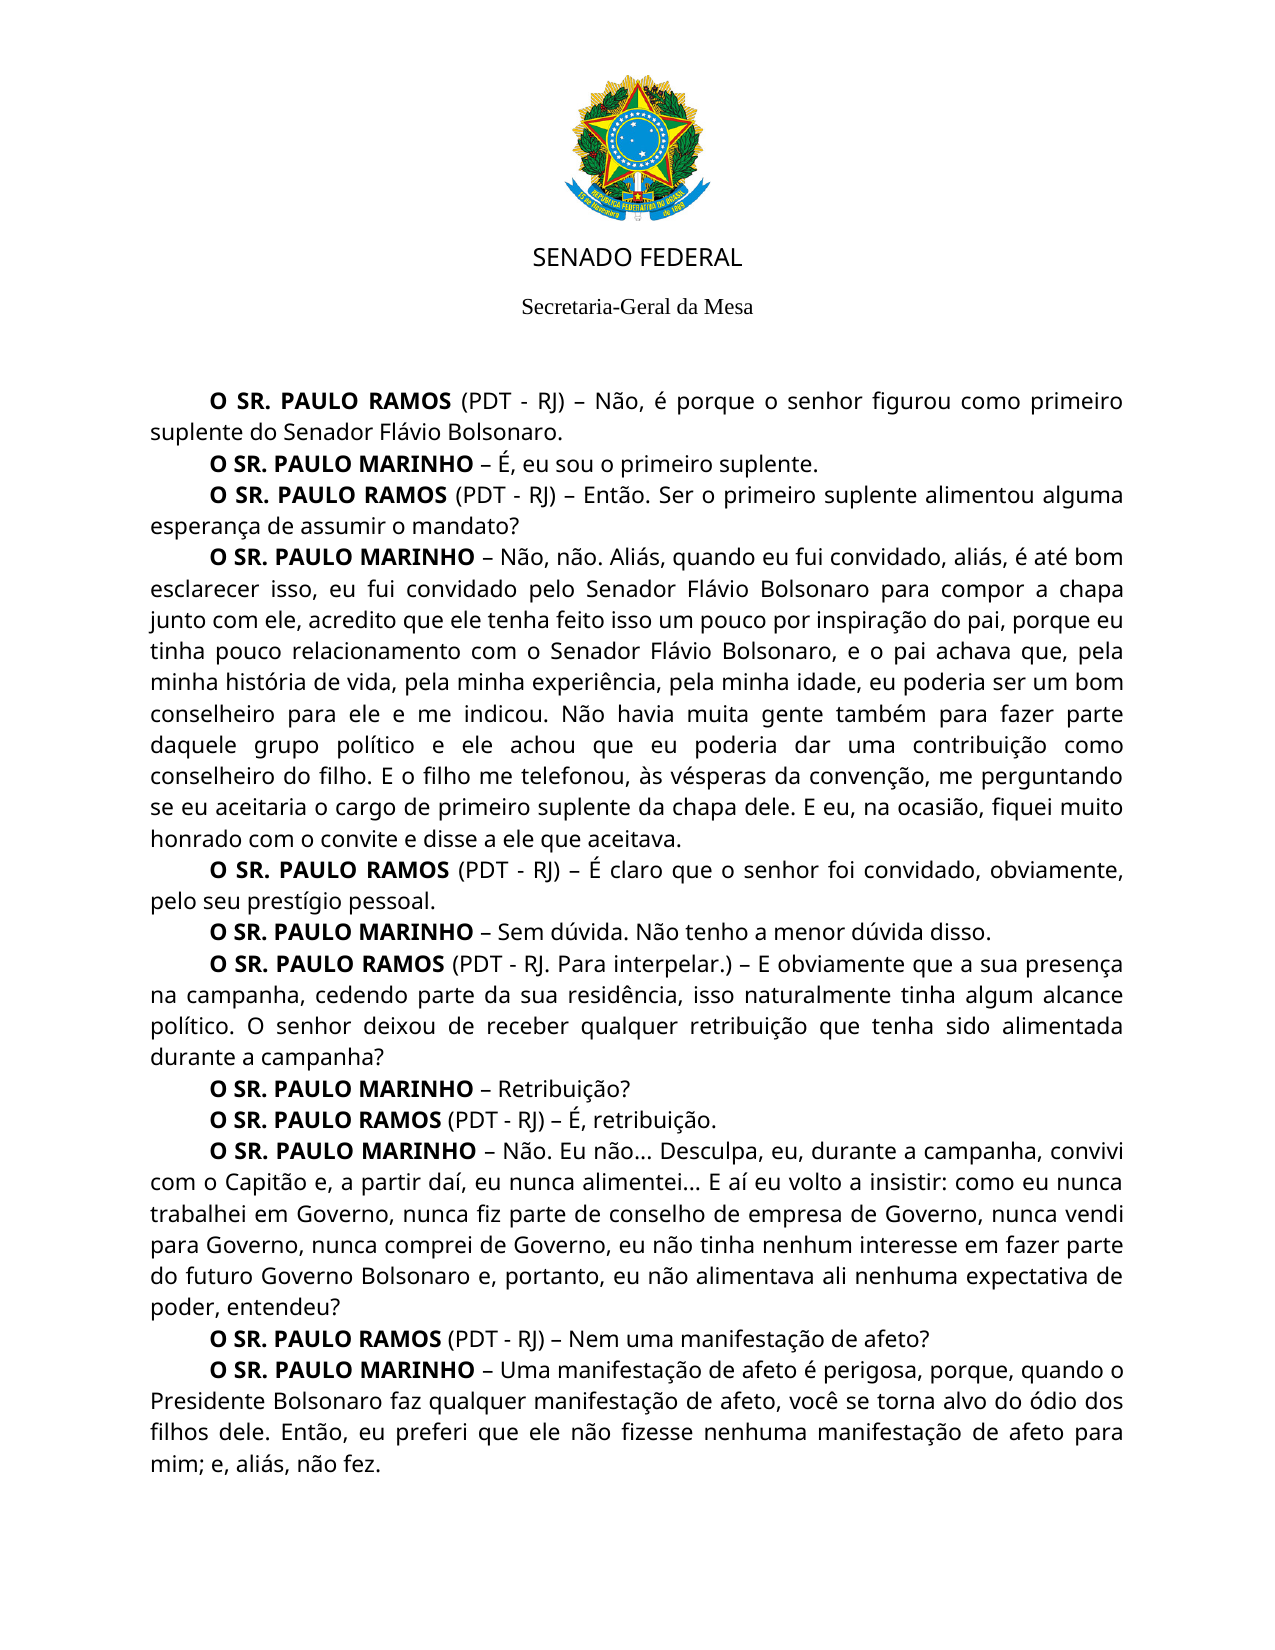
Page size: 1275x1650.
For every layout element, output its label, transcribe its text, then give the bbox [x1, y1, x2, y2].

picture [564, 75, 711, 221]
text O SR. PAULO MARINHO – Sem dúvida. Não tenho a menor dúvida disso. [150, 916, 1125, 947]
text O SR. PAULO RAMOS (PDT - RJ) – Não, é porque o senhor figurou como primeiro suplente do Senador Flávio Bolsonaro. [150, 385, 1125, 447]
text O SR. PAULO MARINHO – Não, não. Aliás, quando eu fui convidado, aliás, é até bom esclarecer isso, eu fui convidado pelo Senador Flávio Bolsonaro para compor a chapa junto com ele, acredito que ele tenha feito isso um pouco por inspiração do pai, porque eu tinha pouco relacionamento com o Senador Flávio Bolsonaro, e o pai achava que, pela minha história de vida, pela minha experiência, pela minha idade, eu poderia ser um bom conselheiro para ele e me indicou. Não havia muita gente também para fazer parte daquele grupo político e ele achou que eu poderia dar uma contribuição como conselheiro do filho. E o filho me telefonou, às vésperas da convenção, me perguntando se eu aceitaria o cargo de primeiro suplente da chapa dele. E eu, na ocasião, fiquei muito honrado com o convite e disse a ele que aceitava. [150, 541, 1125, 854]
text O SR. PAULO MARINHO – Uma manifestação de afeto é perigosa, porque, quando o Presidente Bolsonaro faz qualquer manifestação de afeto, você se torna alvo do ódio dos filhos dele. Então, eu preferi que ele não fizesse nenhuma manifestação de afeto para mim; e, aliás, não fez. [150, 1354, 1125, 1479]
text O SR. PAULO RAMOS (PDT - RJ. Para interpelar.) – E obviamente que a sua presença na campanha, cedendo parte da sua residência, isso naturalmente tinha algum alcance político. O senhor deixou de receber qualquer retribuição que tenha sido alimentada durante a campanha? [150, 947, 1125, 1072]
text O SR. PAULO RAMOS (PDT - RJ) – É claro que o senhor foi convidado, obviamente, pelo seu prestígio pessoal. [150, 854, 1125, 916]
text O SR. PAULO MARINHO – Não. Eu não... Desculpa, eu, durante a campanha, convivi com o Capitão e, a partir daí, eu nunca alimentei... E aí eu volto a insistir: como eu nunca trabalhei em Governo, nunca fiz parte de conselho de empresa de Governo, nunca vendi para Governo, nunca comprei de Governo, eu não tinha nenhum interesse em fazer parte do futuro Governo Bolsonaro e, portanto, eu não alimentava ali nenhuma expectativa de poder, entendeu? [150, 1135, 1125, 1322]
text O SR. PAULO RAMOS (PDT - RJ) – Nem uma manifestação de afeto? [150, 1322, 1125, 1354]
text O SR. PAULO RAMOS (PDT - RJ) – É, retribuição. [150, 1104, 1125, 1135]
text O SR. PAULO RAMOS (PDT - RJ) – Então. Ser o primeiro suplente alimentou alguma esperança de assumir o mandato? [150, 479, 1125, 541]
text O SR. PAULO MARINHO – Retribuição? [150, 1072, 1125, 1104]
text O SR. PAULO MARINHO – É, eu sou o primeiro suplente. [150, 447, 1125, 479]
